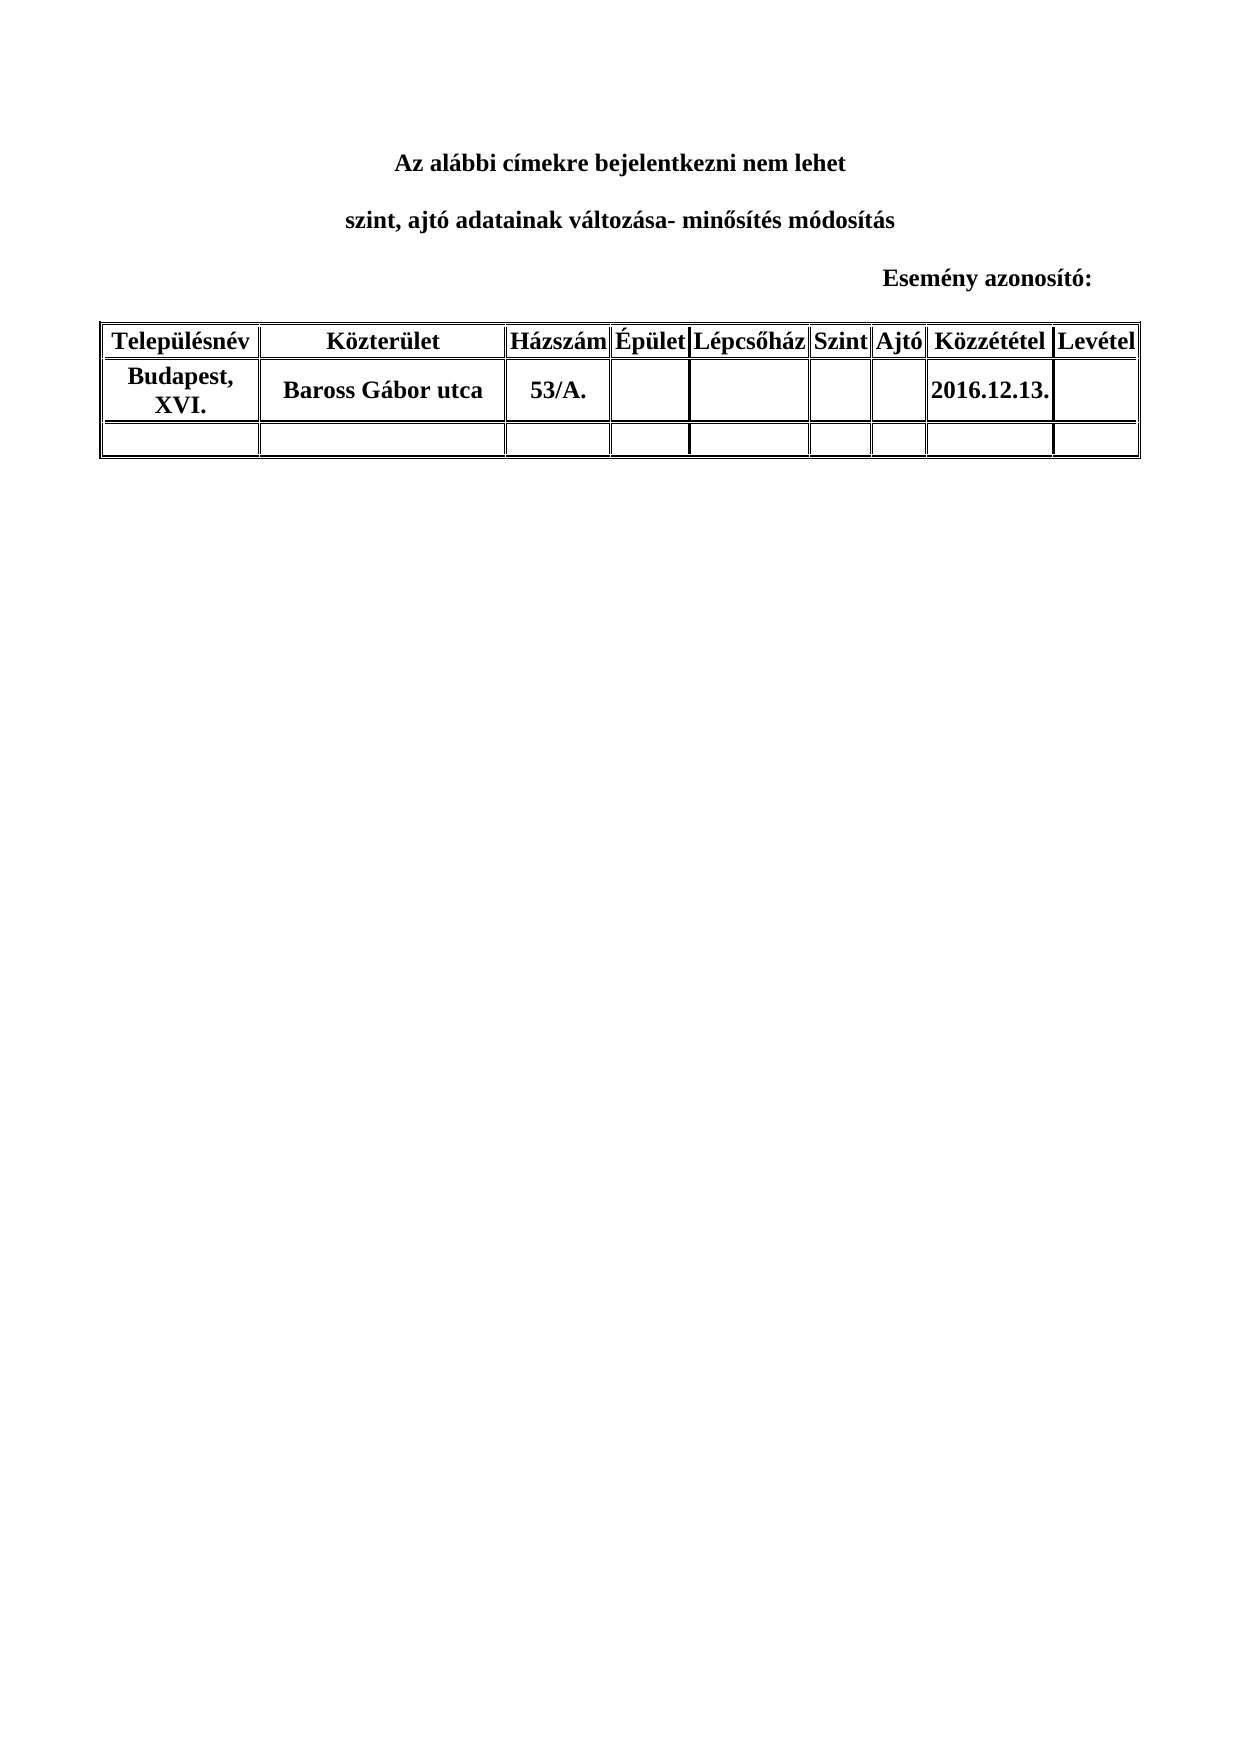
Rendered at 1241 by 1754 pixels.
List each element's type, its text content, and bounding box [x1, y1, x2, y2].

table_header Épület [611, 325, 689, 356]
table_header Településnév [103, 325, 260, 356]
table_cell 53/A. [507, 360, 609, 420]
table_header Lépcsőház [689, 325, 809, 356]
table_cell [1055, 356, 1138, 420]
table_header Házszám [506, 325, 611, 356]
table_cell [873, 360, 925, 420]
table_cell 2016.12.13. [928, 360, 1052, 420]
table_cell [103, 420, 260, 455]
table_header Szint [810, 325, 872, 356]
table_cell [811, 360, 870, 420]
text Esemény azonosító: [148, 263, 1093, 292]
table_cell [260, 424, 506, 455]
table_cell [872, 424, 927, 455]
table_cell [612, 360, 688, 420]
table_cell [611, 424, 689, 455]
table_cell Baross Gábor utca [261, 360, 504, 420]
table_cell [810, 424, 872, 455]
table_cell Budapest, XVI. [103, 356, 258, 420]
table_cell [689, 424, 809, 455]
text szint, ajtó adatainak változása- minősítés módosítás [148, 206, 1093, 234]
table_cell [1053, 420, 1138, 455]
table_cell [927, 424, 1053, 455]
table_header Közterület [260, 325, 506, 356]
text Az alábbi címekre bejelentkezni nem lehet [148, 148, 1093, 176]
table_cell [506, 424, 611, 455]
table_header Levétel [1053, 325, 1138, 356]
table_header Ajtó [872, 325, 927, 356]
table_header Közzététel [927, 323, 1053, 356]
table_cell [691, 360, 808, 420]
